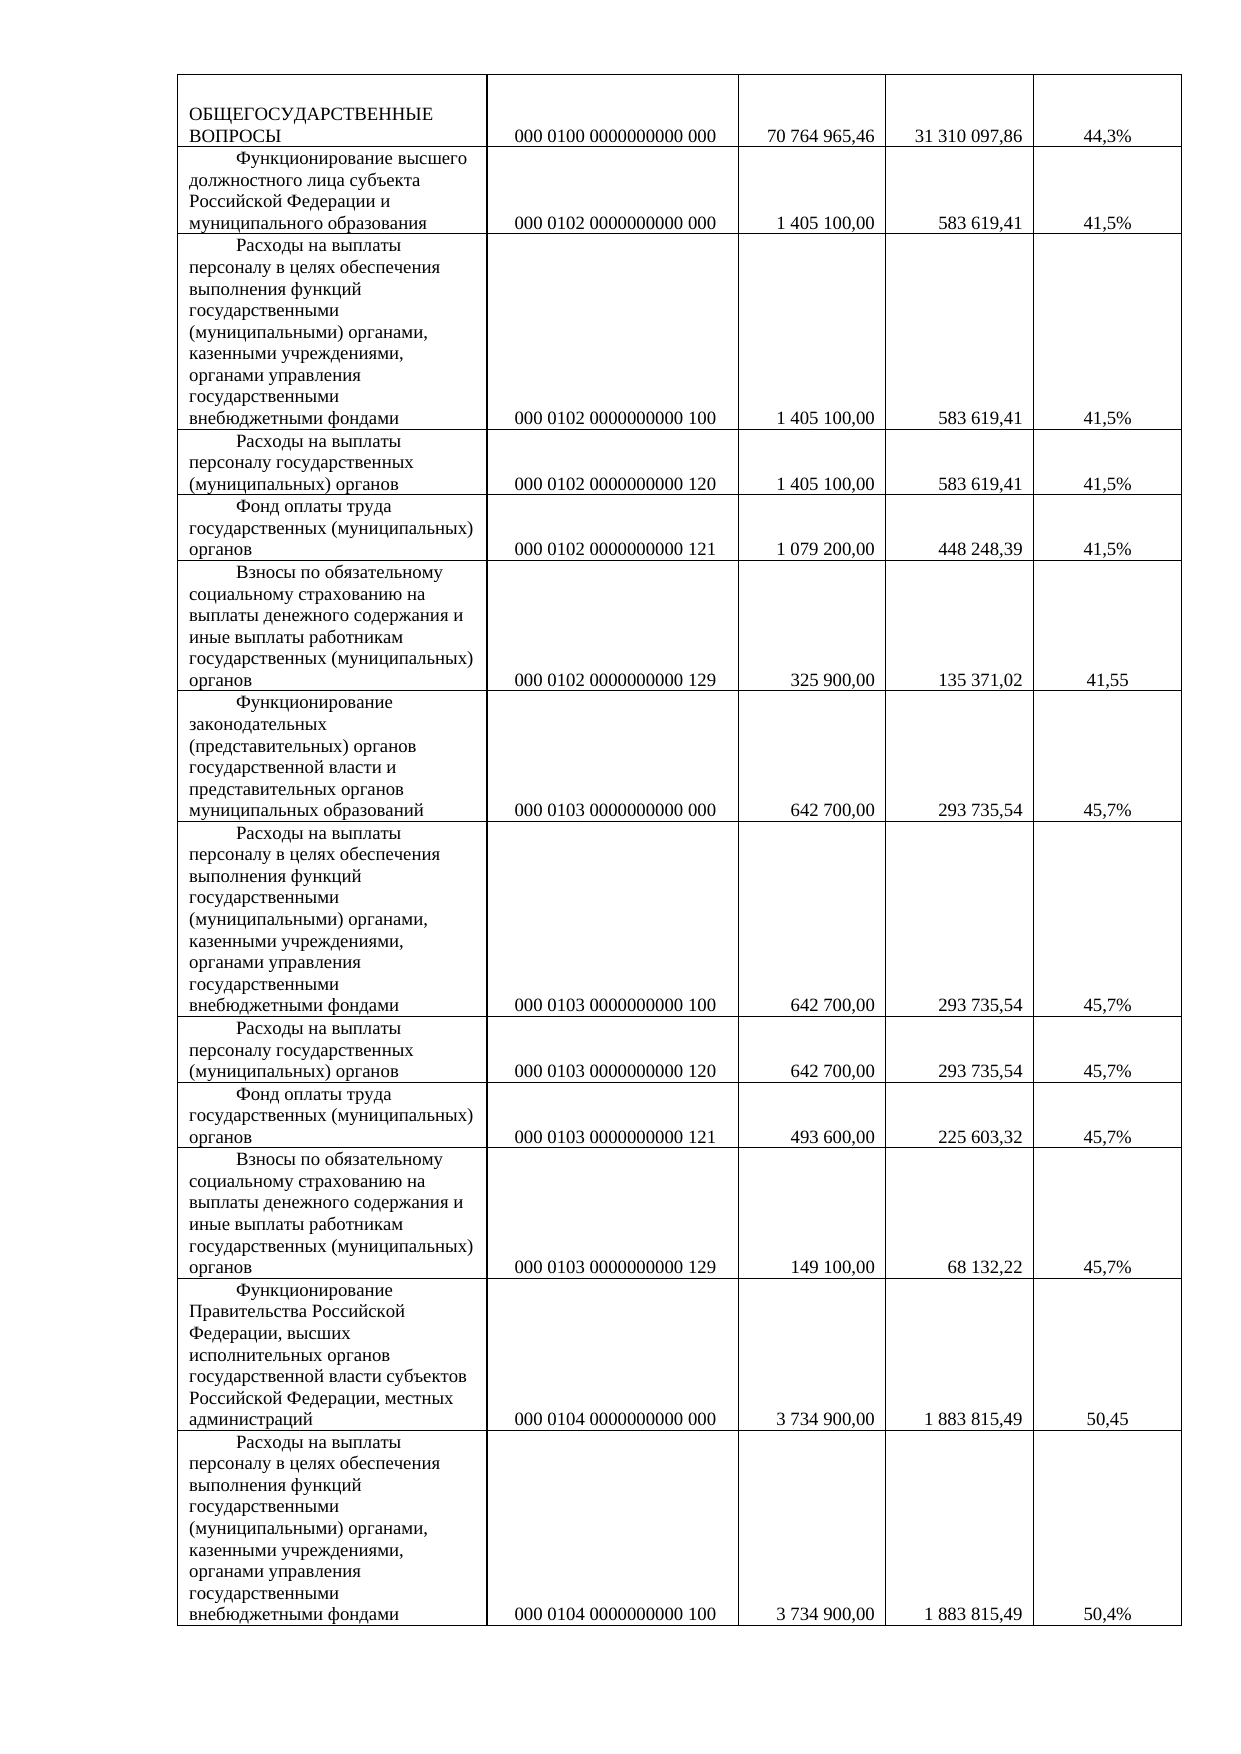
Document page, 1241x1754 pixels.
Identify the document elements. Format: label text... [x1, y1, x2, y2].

table_cell 149 100,00 [739, 1148, 885, 1278]
table_cell Взносы по обязательному социальному страхованию на выплаты денежного содержания и иные выплаты работникам государственных (муниципальных) органов [178, 561, 486, 690]
table_cell ОБЩЕГОСУДАРСТВЕННЫЕ ВОПРОСЫ [178, 75, 486, 146]
table_cell 45,7% [1034, 822, 1181, 1016]
table_cell 000 0102 0000000000 100 [488, 234, 738, 428]
table_cell 1 883 815,49 [886, 1279, 1033, 1430]
table_cell Фонд оплаты труда государственных (муниципальных) органов [178, 495, 486, 560]
table_cell 45,7% [1034, 691, 1181, 821]
table_cell 583 619,41 [886, 234, 1033, 428]
table_cell 000 0104 0000000000 000 [488, 1279, 738, 1430]
table_cell 41,5% [1034, 430, 1181, 494]
table_cell 41,5% [1034, 495, 1181, 560]
table_cell 41,5% [1034, 234, 1181, 428]
table_cell 225 603,32 [886, 1083, 1033, 1147]
table_cell 31 310 097,86 [886, 75, 1033, 146]
table_cell 000 0102 0000000000 121 [488, 495, 738, 560]
table_cell 448 248,39 [886, 495, 1033, 560]
table_cell 000 0103 0000000000 121 [488, 1083, 738, 1147]
table_cell 1 079 200,00 [739, 495, 885, 560]
table_cell 68 132,22 [886, 1148, 1033, 1278]
table_cell 000 0102 0000000000 000 [488, 147, 738, 233]
table_cell 293 735,54 [886, 822, 1033, 1016]
table_cell 642 700,00 [739, 691, 885, 821]
table_cell 000 0103 0000000000 120 [488, 1017, 738, 1082]
table_cell 45,7% [1034, 1148, 1181, 1278]
table_cell Функционирование законодательных (представительных) органов государственной власти и представительных органов муниципальных образований [178, 691, 486, 821]
table_cell 3 734 900,00 [739, 1279, 885, 1430]
table_cell Функционирование высшего должностного лица субъекта Российской Федерации и муниципального образования [178, 147, 486, 233]
table_cell 45,7% [1034, 1017, 1181, 1082]
table_cell 000 0102 0000000000 129 [488, 561, 738, 690]
table_cell Фонд оплаты труда государственных (муниципальных) органов [178, 1083, 486, 1147]
table_cell 41,55 [1034, 561, 1181, 690]
table_cell 000 0102 0000000000 120 [488, 430, 738, 494]
table_cell 50,4% [1034, 1431, 1181, 1625]
table_cell 642 700,00 [739, 822, 885, 1016]
table_cell 000 0100 0000000000 000 [488, 75, 738, 146]
table_cell 000 0103 0000000000 100 [488, 822, 738, 1016]
table_cell Расходы на выплаты персоналу государственных (муниципальных) органов [178, 1017, 486, 1082]
table_cell 1 405 100,00 [739, 147, 885, 233]
table_cell 50,45 [1034, 1279, 1181, 1430]
table_cell 642 700,00 [739, 1017, 885, 1082]
table_cell 293 735,54 [886, 691, 1033, 821]
table_cell Расходы на выплаты персоналу государственных (муниципальных) органов [178, 430, 486, 494]
table_cell 000 0103 0000000000 000 [488, 691, 738, 821]
table_cell 135 371,02 [886, 561, 1033, 690]
table_cell 45,7% [1034, 1083, 1181, 1147]
table_cell Функционирование Правительства Российской Федерации, высших исполнительных органов государственной власти субъектов Российской Федерации, местных администраций [178, 1279, 486, 1430]
table_cell 293 735,54 [886, 1017, 1033, 1082]
table_cell 3 734 900,00 [739, 1431, 885, 1625]
table_cell 583 619,41 [886, 147, 1033, 233]
table_cell 493 600,00 [739, 1083, 885, 1147]
table_cell 1 405 100,00 [739, 430, 885, 494]
table_cell 44,3% [1034, 75, 1181, 146]
table_cell 583 619,41 [886, 430, 1033, 494]
table_cell Взносы по обязательному социальному страхованию на выплаты денежного содержания и иные выплаты работникам государственных (муниципальных) органов [178, 1148, 486, 1278]
table_cell 1 405 100,00 [739, 234, 885, 428]
table_cell 000 0104 0000000000 100 [488, 1431, 738, 1625]
table_cell 1 883 815,49 [886, 1431, 1033, 1625]
table_cell 325 900,00 [739, 561, 885, 690]
table_cell 000 0103 0000000000 129 [488, 1148, 738, 1278]
table_cell 70 764 965,46 [739, 75, 885, 146]
table_cell 41,5% [1034, 147, 1181, 233]
